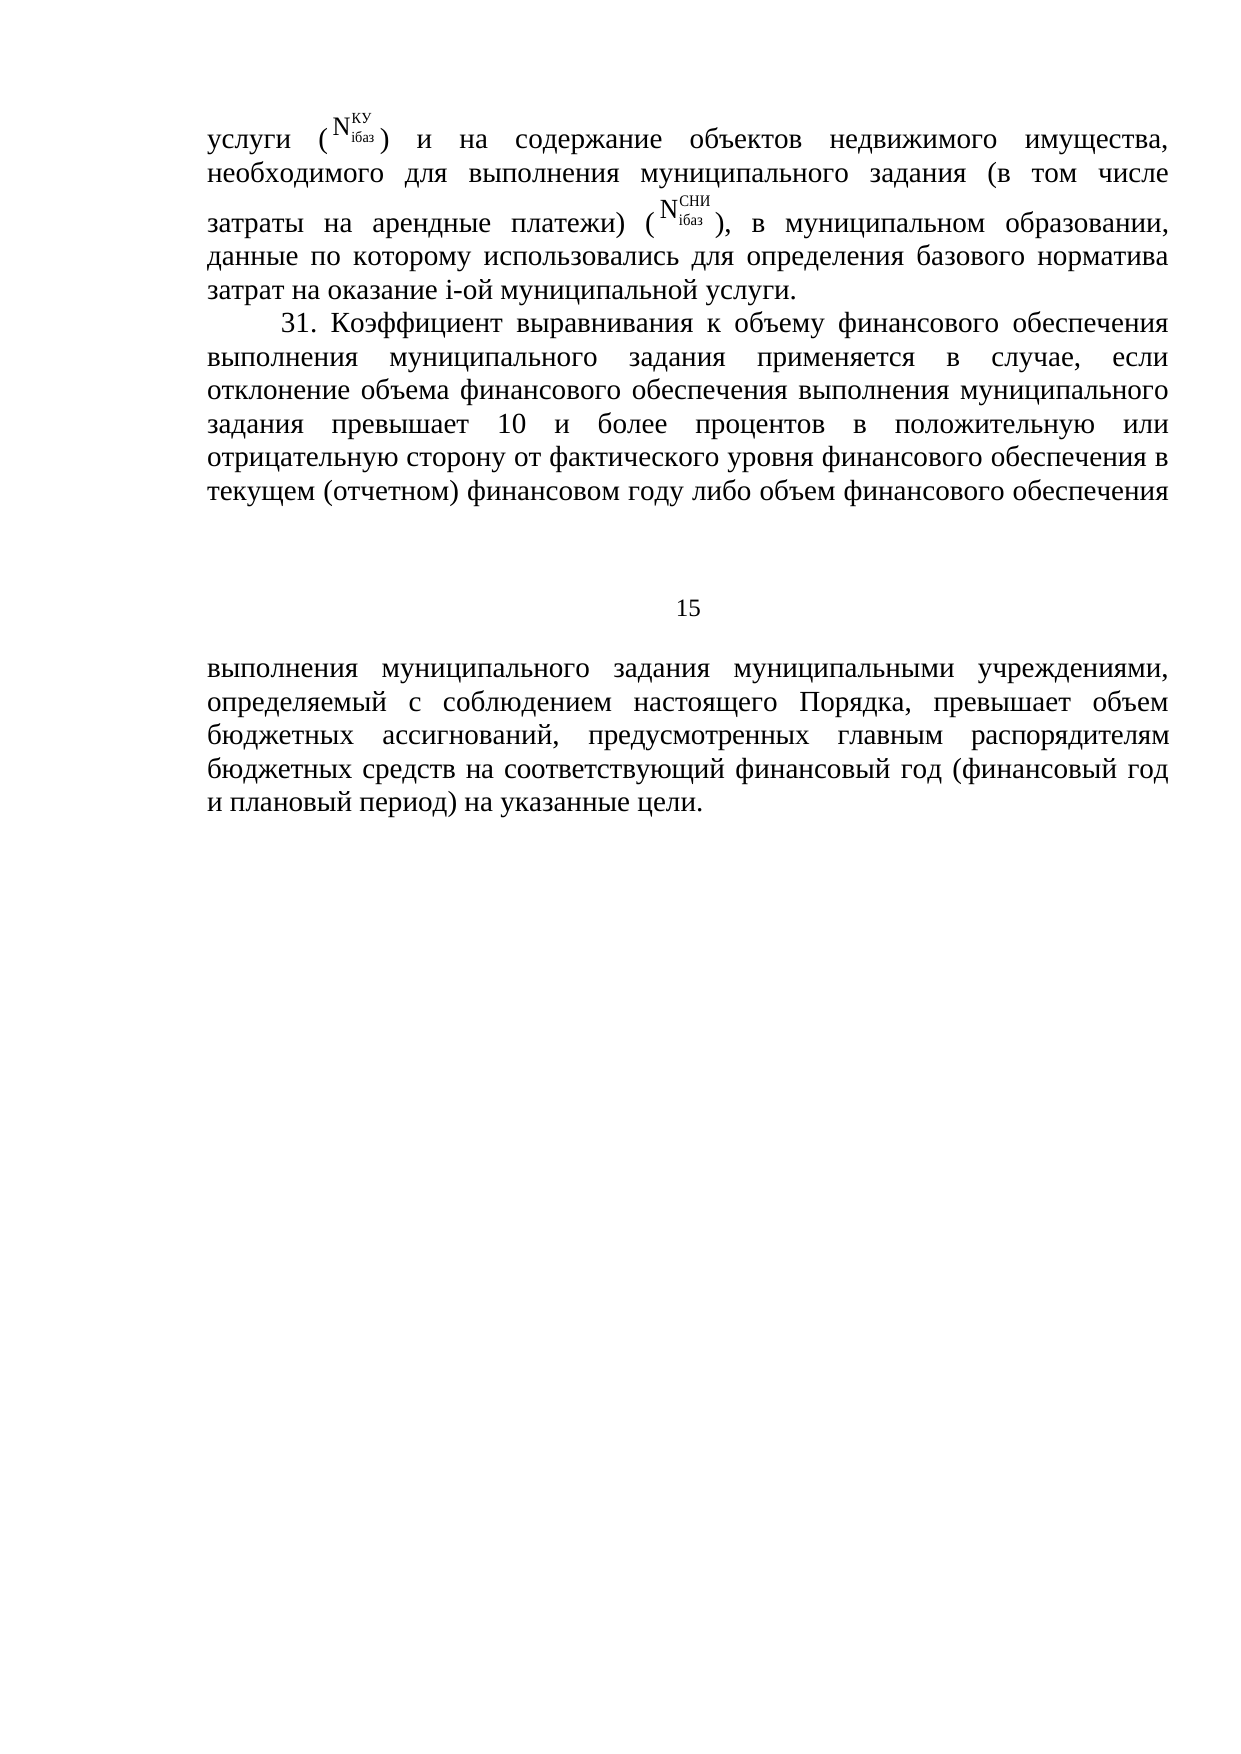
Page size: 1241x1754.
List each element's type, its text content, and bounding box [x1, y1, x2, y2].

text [207, 106, 1169, 305]
text выполнения муниципального задания муниципальными учреждениями, определяемый с соблюдением настоящего Порядка, превышает объем бюджетных ассигнований, предусмотренных главным распорядителям бюджетных средств на соответствующий финансовый год (финансовый год и плановый период) на указанные цели. [207, 650, 1169, 818]
text 15 [207, 593, 1169, 622]
text 31. Коэффициент выравнивания к объему финансового обеспечения выполнения муниципального задания применяется в случае, если отклонение объема финансового обеспечения выполнения муниципального задания превышает 10 и более процентов в положительную или отрицательную сторону от фактического уровня финансового обеспечения в текущем (отчетном) финансовом году либо объем финансового обеспечения [207, 305, 1169, 535]
